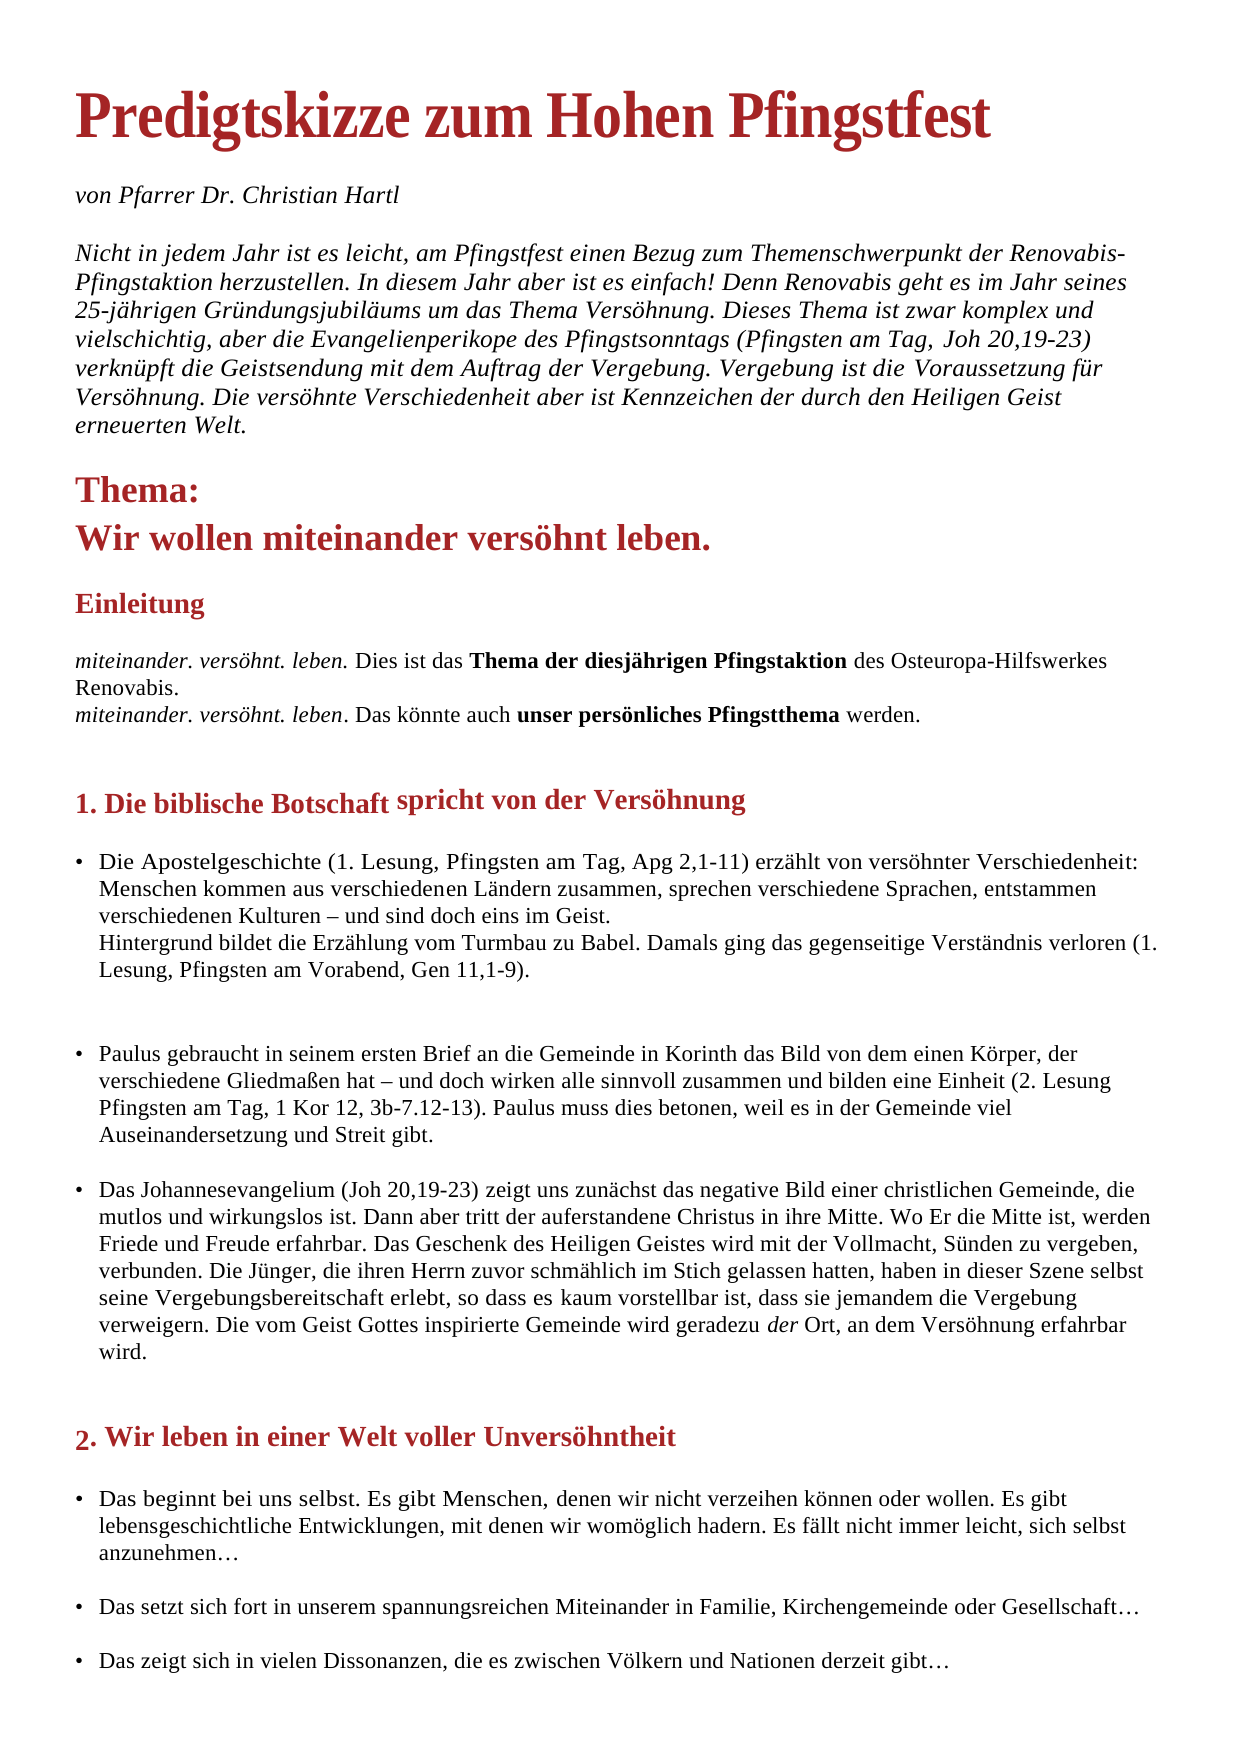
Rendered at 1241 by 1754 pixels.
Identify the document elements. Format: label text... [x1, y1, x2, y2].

text Einleitung [75, 586, 1165, 619]
text • Das Johannesevangelium (Joh 20,19-23) zeigt uns zunächst das negative Bild einer christlichen Gemeinde, die mutlos und wirkungslos ist. Dann aber tritt der auferstandene Christus in ihre Mitte. Wo Er die Mitte ist, werden Friede und Freude erfahrbar. Das Geschenk des Heiligen Geistes wird mit der Vollmacht, Sünden zu vergeben, verbunden. Die Jünger, die ihren Herrn zuvor schmählich im Stich gelassen hatten, haben in dieser Szene selbst seine Vergebungsbereitschaft erlebt, so dass es kaum vorstellbar ist, dass sie jemandem die Vergebung verweigern. Die vom Geist Gottes inspirierte Gemeinde wird geradezu der Ort, an dem Versöhnung erfahrbar wird. [75, 1175, 1165, 1364]
text Hintergrund bildet die Erzählung vom Turmbau zu Babel. Damals ging das gegenseitige Verständnis verloren (1. Lesung, Pfingsten am Vorabend, Gen 11,1-9). [99, 928, 1165, 983]
text Nicht in jedem Jahr ist es leicht, am Pfingstfest einen Bezug zum Themenschwerpunkt der Renovabis-Pfingstaktion herzustellen. In diesem Jahr aber ist es einfach! Denn Renovabis geht es im Jahr seines 25-jährigen Gründungsjubiläums um das Thema Versöhnung. Dieses Thema ist zwar komplex und vielschichtig, aber die Evangelienperikope des Pfingstsonntags (Pfingsten am Tag, Joh 20,19-23) verknüpft die Geistsendung mit dem Auftrag der Vergebung. Vergebung ist die ­Voraussetzung für Versöhnung. Die versöhnte Verschiedenheit aber ist Kennzeichen der durch den Heiligen Geist erneuerten Welt. [75, 238, 1165, 439]
text miteinander. versöhnt. leben. Das könnte auch unser persönliches Pfingstthema werden. [75, 701, 1165, 728]
text • Das zeigt sich in vielen Dissonanzen, die es zwischen Völkern und Nationen derzeit gibt… [75, 1647, 1165, 1674]
text • Das beginnt bei uns selbst. Es gibt Menschen, ­denen wir nicht verzeihen können oder wollen. Es gibt lebensgeschichtliche Entwicklungen, mit denen wir womöglich hadern. Es fällt nicht immer leicht, sich selbst anzunehmen… [75, 1484, 1165, 1565]
text Predigtskizze zum Hohen Pfingstfest [75, 75, 1165, 152]
text • Paulus gebraucht in seinem ersten Brief an die Gemeinde in Korinth das Bild von dem einen Körper, der verschiedene Gliedmaßen hat – und doch wirken alle sinnvoll zusammen und bilden eine Einheit (2. Lesung Pfingsten am Tag, 1 Kor 12, 3b-7.12-13). Paulus muss dies betonen, weil es in der Gemeinde viel Auseinandersetzung und Streit gibt. [75, 1039, 1165, 1148]
text Thema: [75, 468, 1165, 511]
text 2. Wir leben in einer Welt voller Unversöhntheit [75, 1419, 1165, 1457]
text • Das setzt sich fort in unserem spannungsreichen Miteinander in Familie, Kirchengemeinde oder Gesellschaft… [75, 1592, 1165, 1619]
text von Pfarrer Dr. Christian Hartl [75, 180, 1165, 209]
text miteinander. versöhnt. leben. Dies ist das Thema der diesjährigen Pfingstaktion des Osteuropa-Hilfswerkes Renovabis. [75, 647, 1165, 701]
text 1. Die biblische Botschaft spricht von der Versöhnung [75, 782, 1165, 820]
text • Die Apostelgeschichte (1. Lesung, Pfingsten am Tag, Apg 2,1-11) erzählt von versöhnter Verschiedenheit: Menschen kommen aus verschiedenen Ländern zusammen, sprechen verschiedene Sprachen, entstammen verschiedenen Kulturen – und sind doch eins im Geist. [75, 847, 1165, 928]
text Wir wollen miteinander versöhnt leben. [75, 511, 1165, 559]
